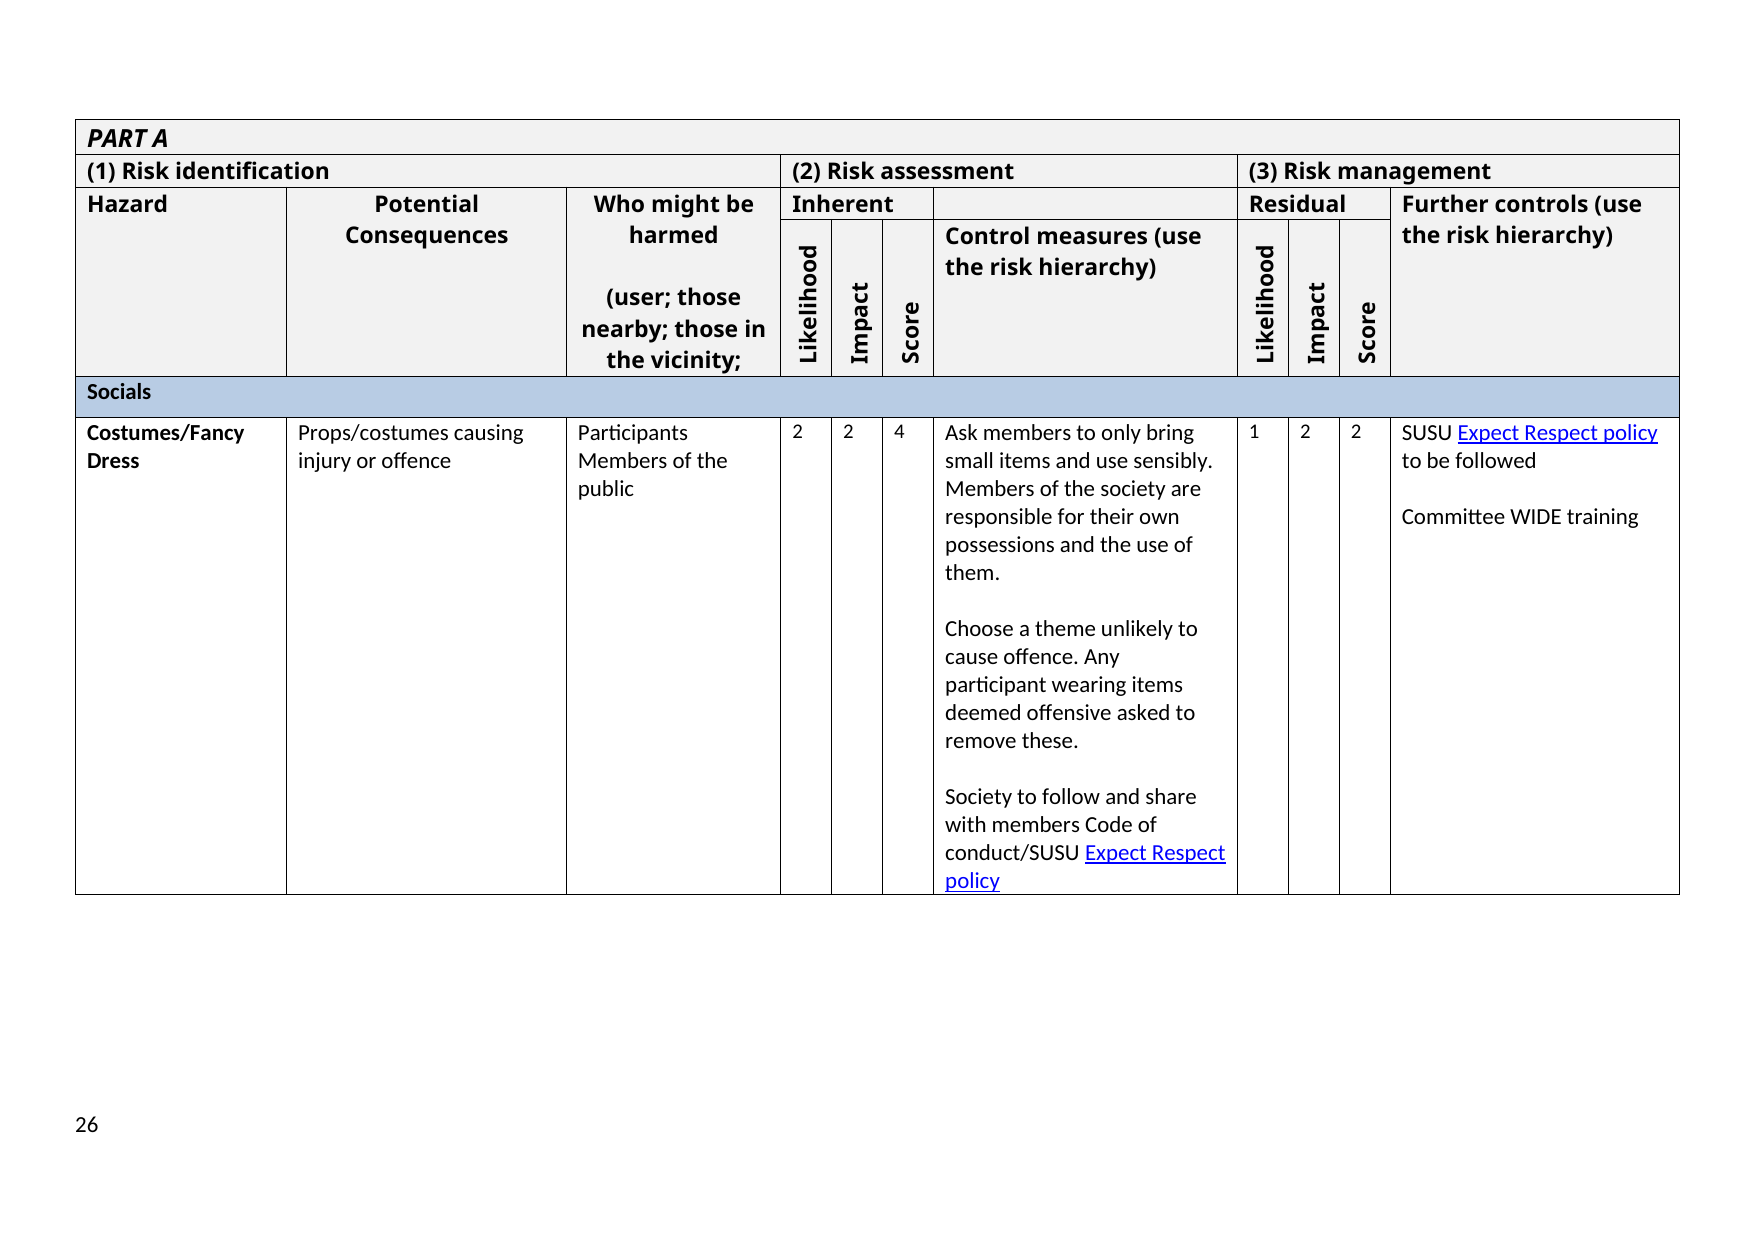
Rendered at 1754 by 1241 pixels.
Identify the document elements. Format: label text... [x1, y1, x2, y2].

table_cell Costumes/Fancy Dress [76, 418, 286, 894]
table_cell (3) Risk management [1238, 155, 1679, 187]
table_cell 1 [1238, 418, 1288, 894]
table_header PART A [76, 120, 1679, 154]
table_cell (2) Risk assessment [781, 155, 1237, 187]
table_cell 2 [1289, 418, 1339, 894]
table_cell Potential Consequences [287, 188, 566, 376]
table_cell Ask members to only bring small items and use sensibly. Members of the society are responsible for their own possessions and the use of them. Choose a theme unlikely to cause offence. Any participant wearing items deemed offensive asked to remove these. Society to follow and share with members Code of conduct/SUSU Expect Respect policy [934, 418, 1237, 894]
table_cell Props/costumes causing injury or offence [287, 418, 566, 894]
table_cell 2 [832, 418, 882, 894]
table_cell Control measures (use the risk hierarchy) [934, 220, 1237, 376]
table_cell SUSU Expect Respect policy to be followed Committee WIDE training [1391, 418, 1679, 894]
table_cell Socials [76, 377, 1679, 417]
table_cell Hazard [76, 188, 286, 376]
table_cell Who might be harmed (user; those nearby; those in the vicinity; members of the public) [567, 188, 780, 376]
table_cell Further controls (use the risk hierarchy) [1391, 188, 1679, 376]
table_cell Score [1340, 220, 1390, 376]
table_cell 2 [781, 418, 831, 894]
table_cell Participants Members of the public [567, 418, 780, 894]
table_cell Impact [1289, 220, 1339, 376]
table_cell 4 [883, 418, 933, 894]
table_cell Impact [832, 220, 882, 376]
table_cell 2 [1340, 418, 1390, 894]
table_cell Likelihood [1238, 220, 1288, 376]
table_cell [934, 188, 1237, 219]
table_cell Score [883, 220, 933, 376]
table_cell (1) Risk identification [76, 155, 780, 187]
table_cell Residual [1238, 188, 1390, 219]
table_cell Inherent [781, 188, 933, 219]
table_cell Likelihood [781, 220, 831, 376]
